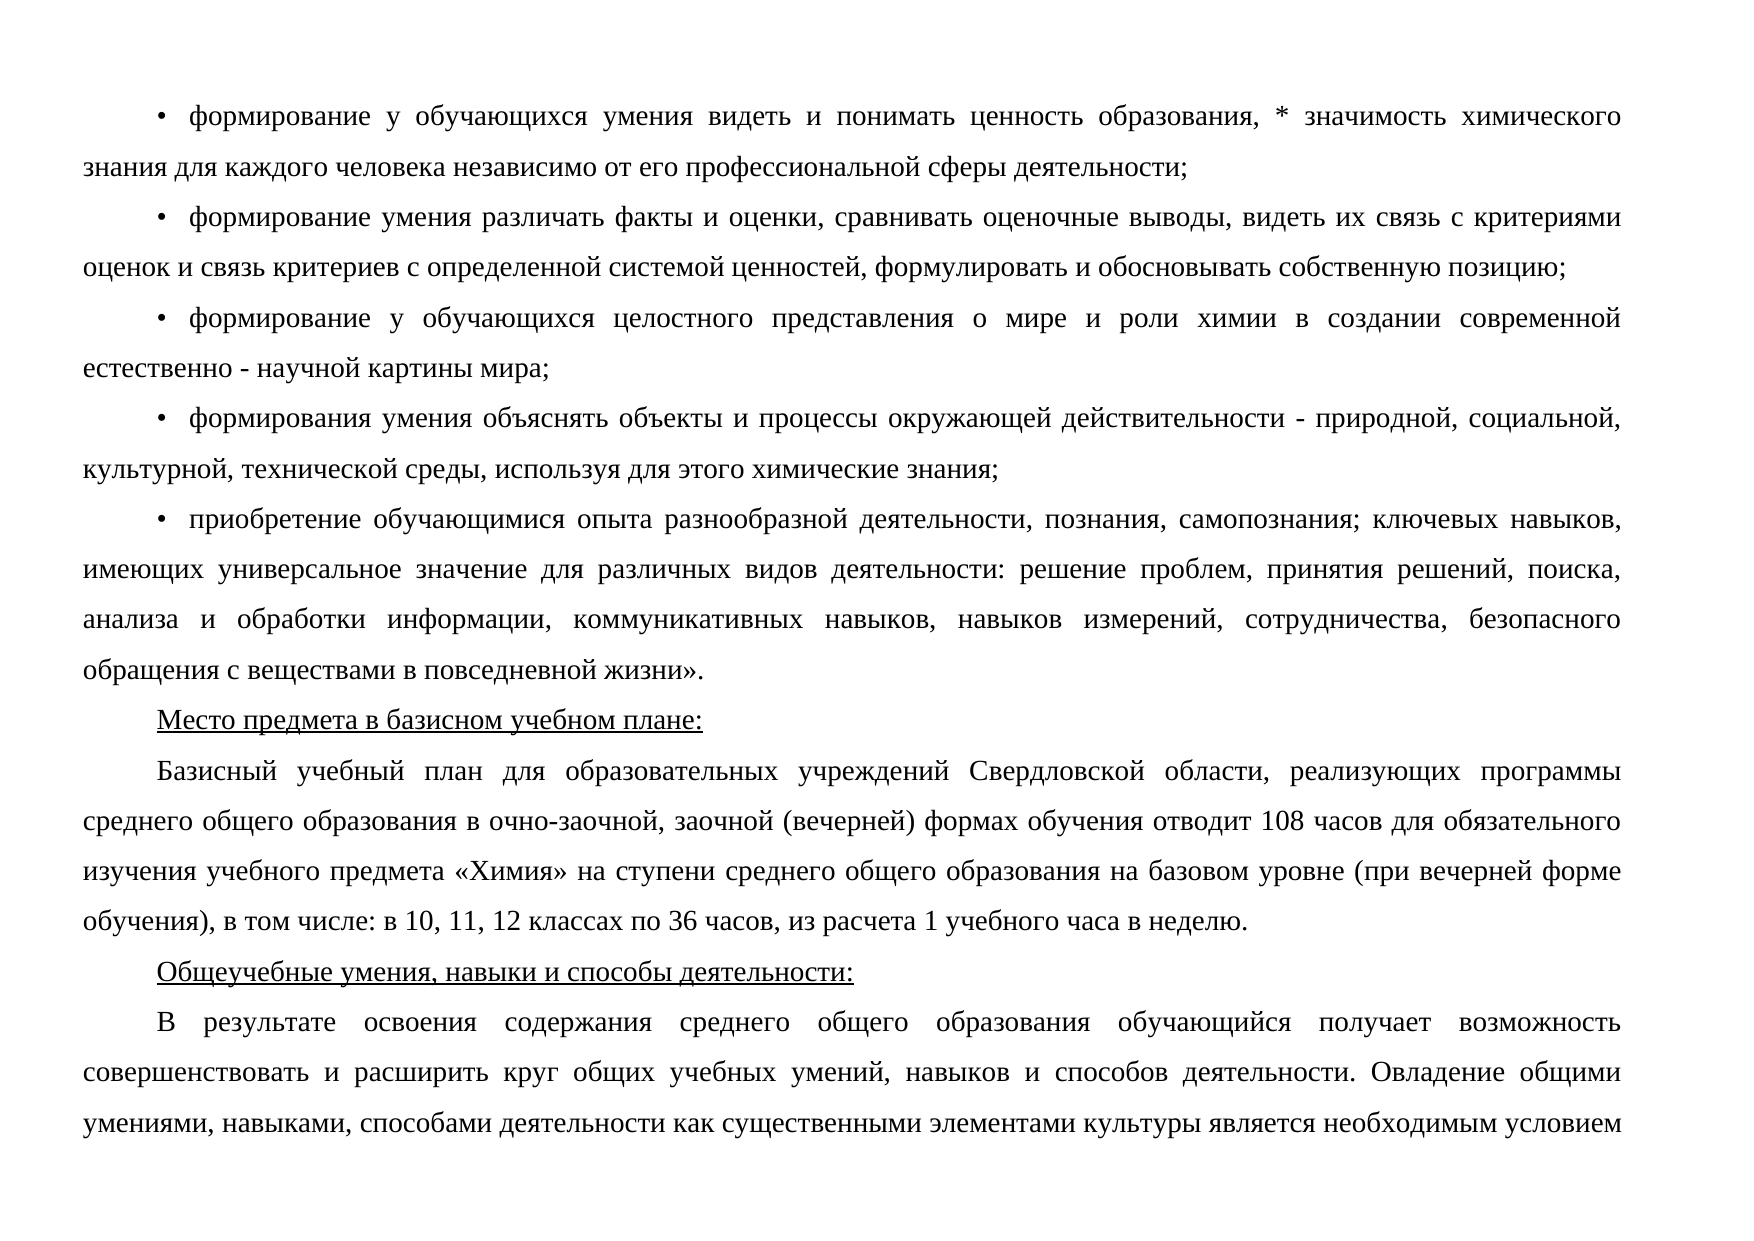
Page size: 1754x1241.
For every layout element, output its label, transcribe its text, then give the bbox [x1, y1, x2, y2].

text • формирование у обучающихся целостного представления о мире и роли химии в создании современной естественно - научной картины мира; [83, 300, 1623, 384]
text • приобретение обучающимися опыта разнообразной деятельности, познания, самопознания; ключевых навыков, имеющих универсальное значение для различных видов деятельности: решение проблем, принятия решений, поиска, анализа и обработки информации, коммуникативных навыков, навыков измерений, сотрудничества, безопасного обращения с веществами в повседневной жизни». [83, 501, 1623, 686]
text • формирование у обучающихся умения видеть и понимать ценность образования, * значимость химического знания для каждого человека независимо от его профессиональной сферы деятельности; [83, 98, 1623, 182]
text Базисный учебный план для образовательных учреждений Свердловской области, реализующих программы среднего общего образования в очно-заочной, заочной (вечерней) формах обучения отводит 108 часов для обязательного изучения учебного предмета «Химия» на ступени среднего общего образования на базовом уровне (при вечерней форме обучения), в том числе: в 10, 11, 12 классах по 36 часов, из расчета 1 учебного часа в неделю. [83, 753, 1623, 937]
text Место предмета в базисном учебном плане: [83, 702, 1623, 736]
text Общеучебные умения, навыки и способы деятельности: [83, 954, 1623, 987]
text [83, 1004, 1623, 1138]
text • формирование умения различать факты и оценки, сравнивать оценочные выводы, видеть их связь с критериями оценок и связь критериев с определенной системой ценностей, формулировать и обосновывать собственную позицию; [83, 199, 1623, 283]
text • формирования умения объяснять объекты и процессы окружающей действительности - природной, социальной, культурной, технической среды, используя для этого химические знания; [83, 400, 1623, 484]
